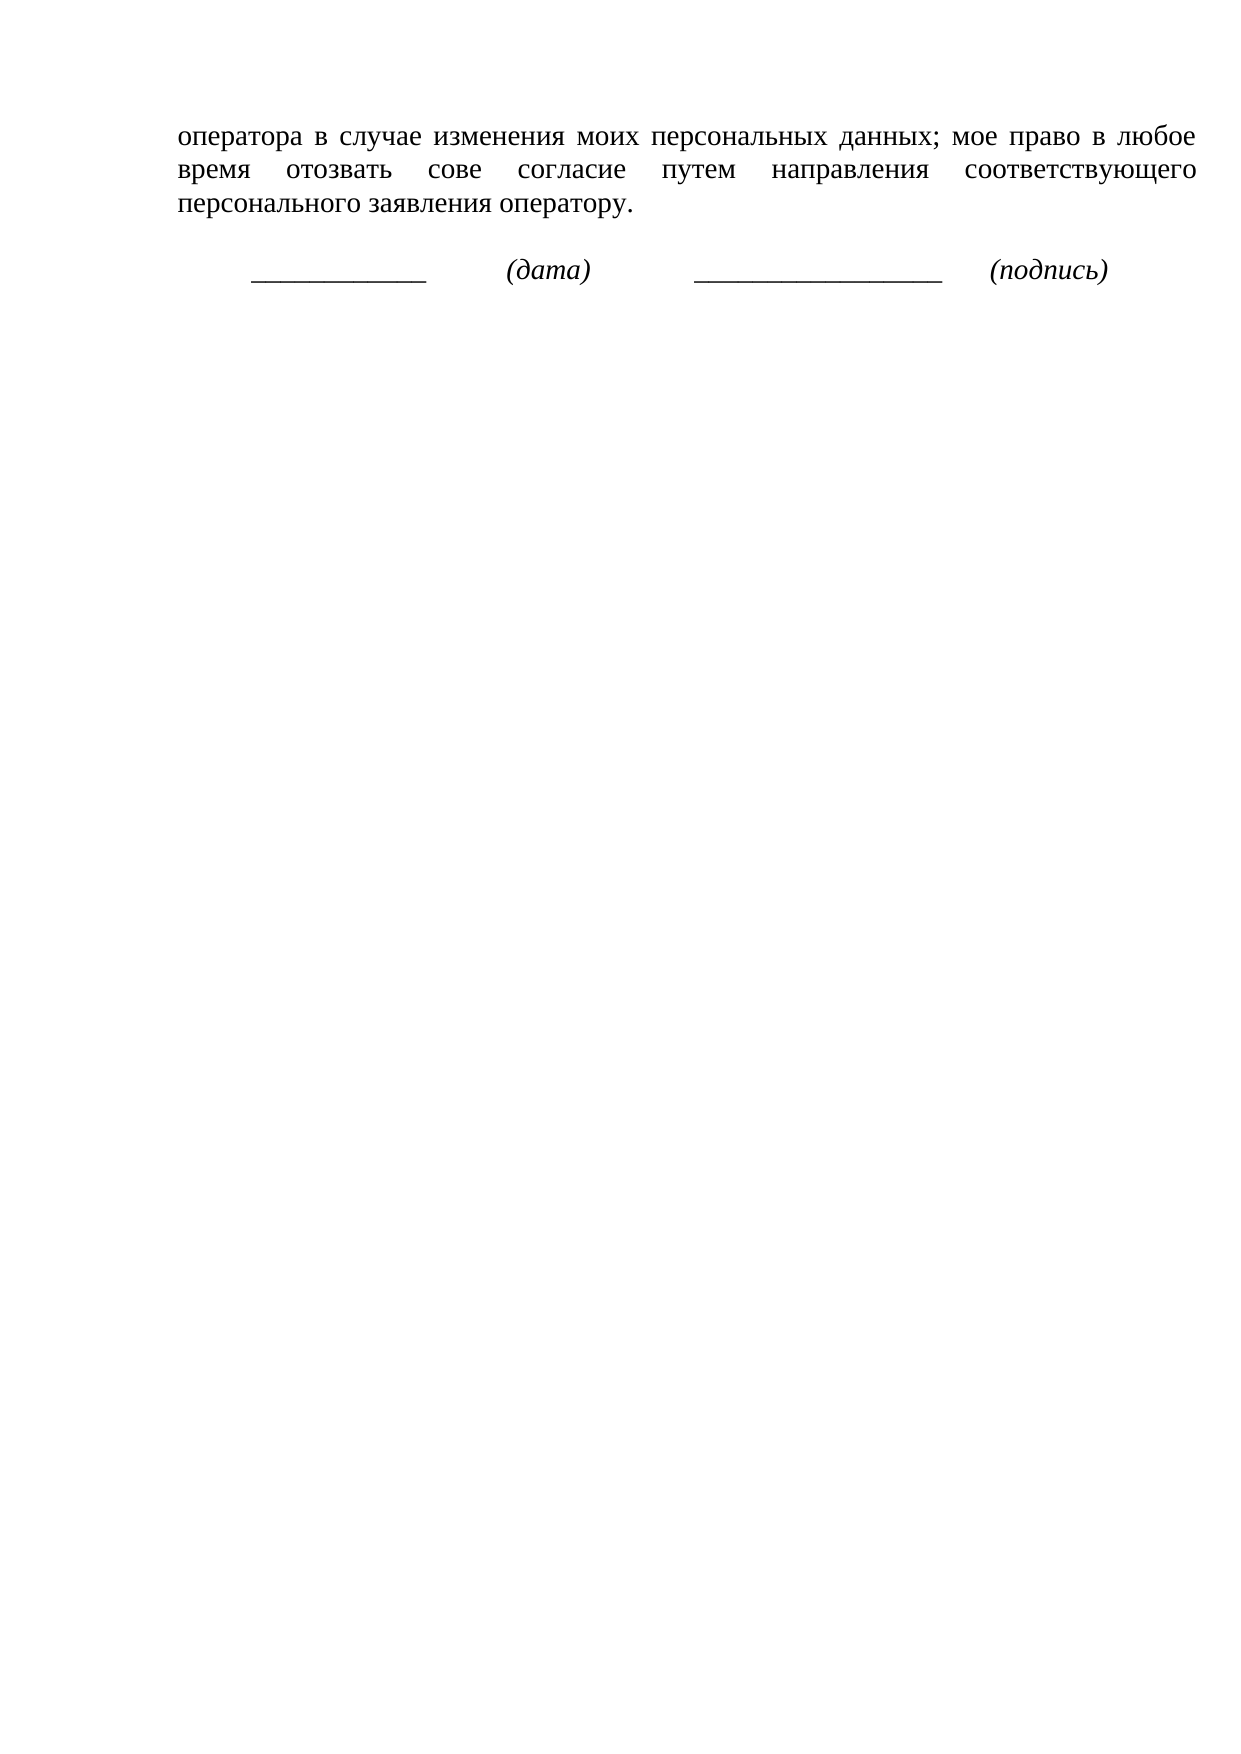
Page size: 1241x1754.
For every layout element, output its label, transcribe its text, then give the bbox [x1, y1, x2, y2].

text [177, 118, 1198, 219]
text ____________ (дата) _________________ (подпись) [177, 252, 1198, 286]
